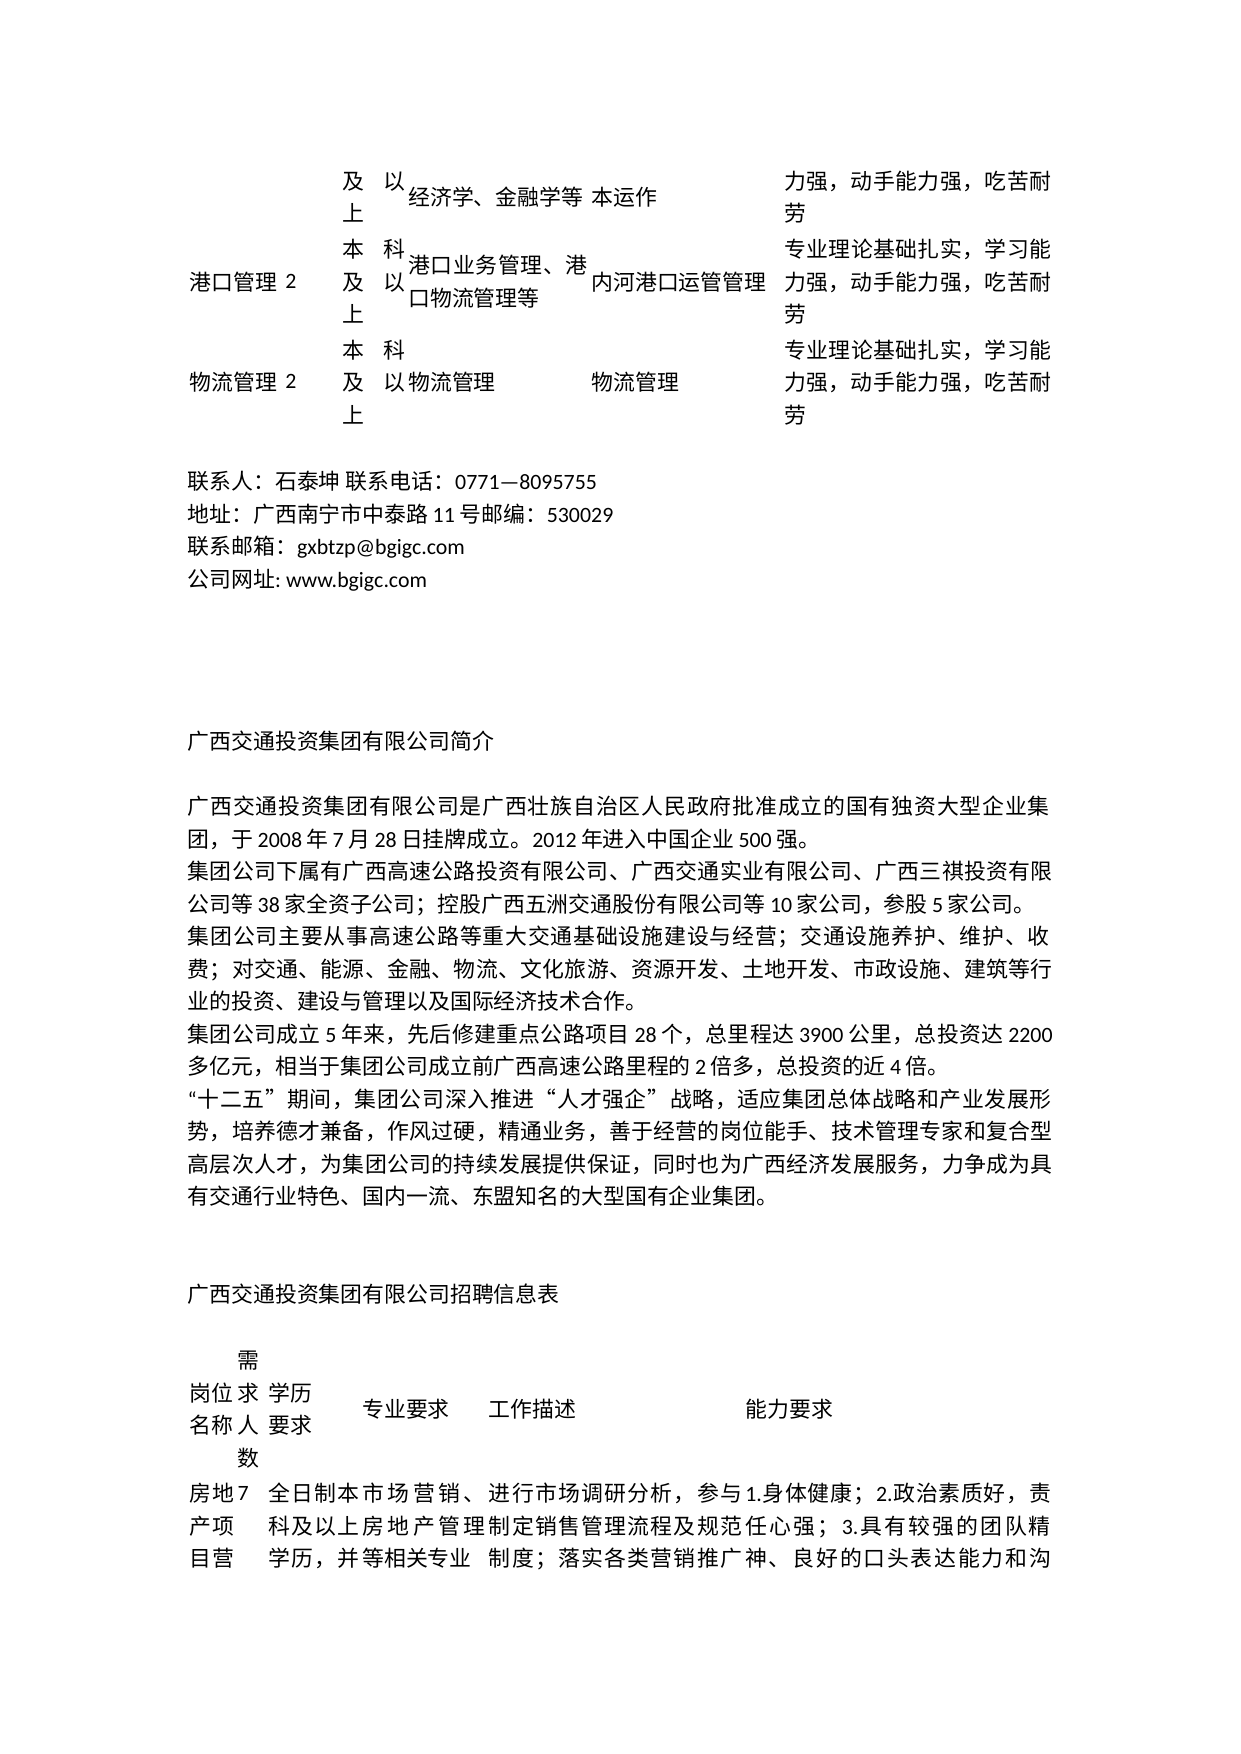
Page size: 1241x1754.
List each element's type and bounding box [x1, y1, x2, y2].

table_header [188, 162, 1053, 1575]
